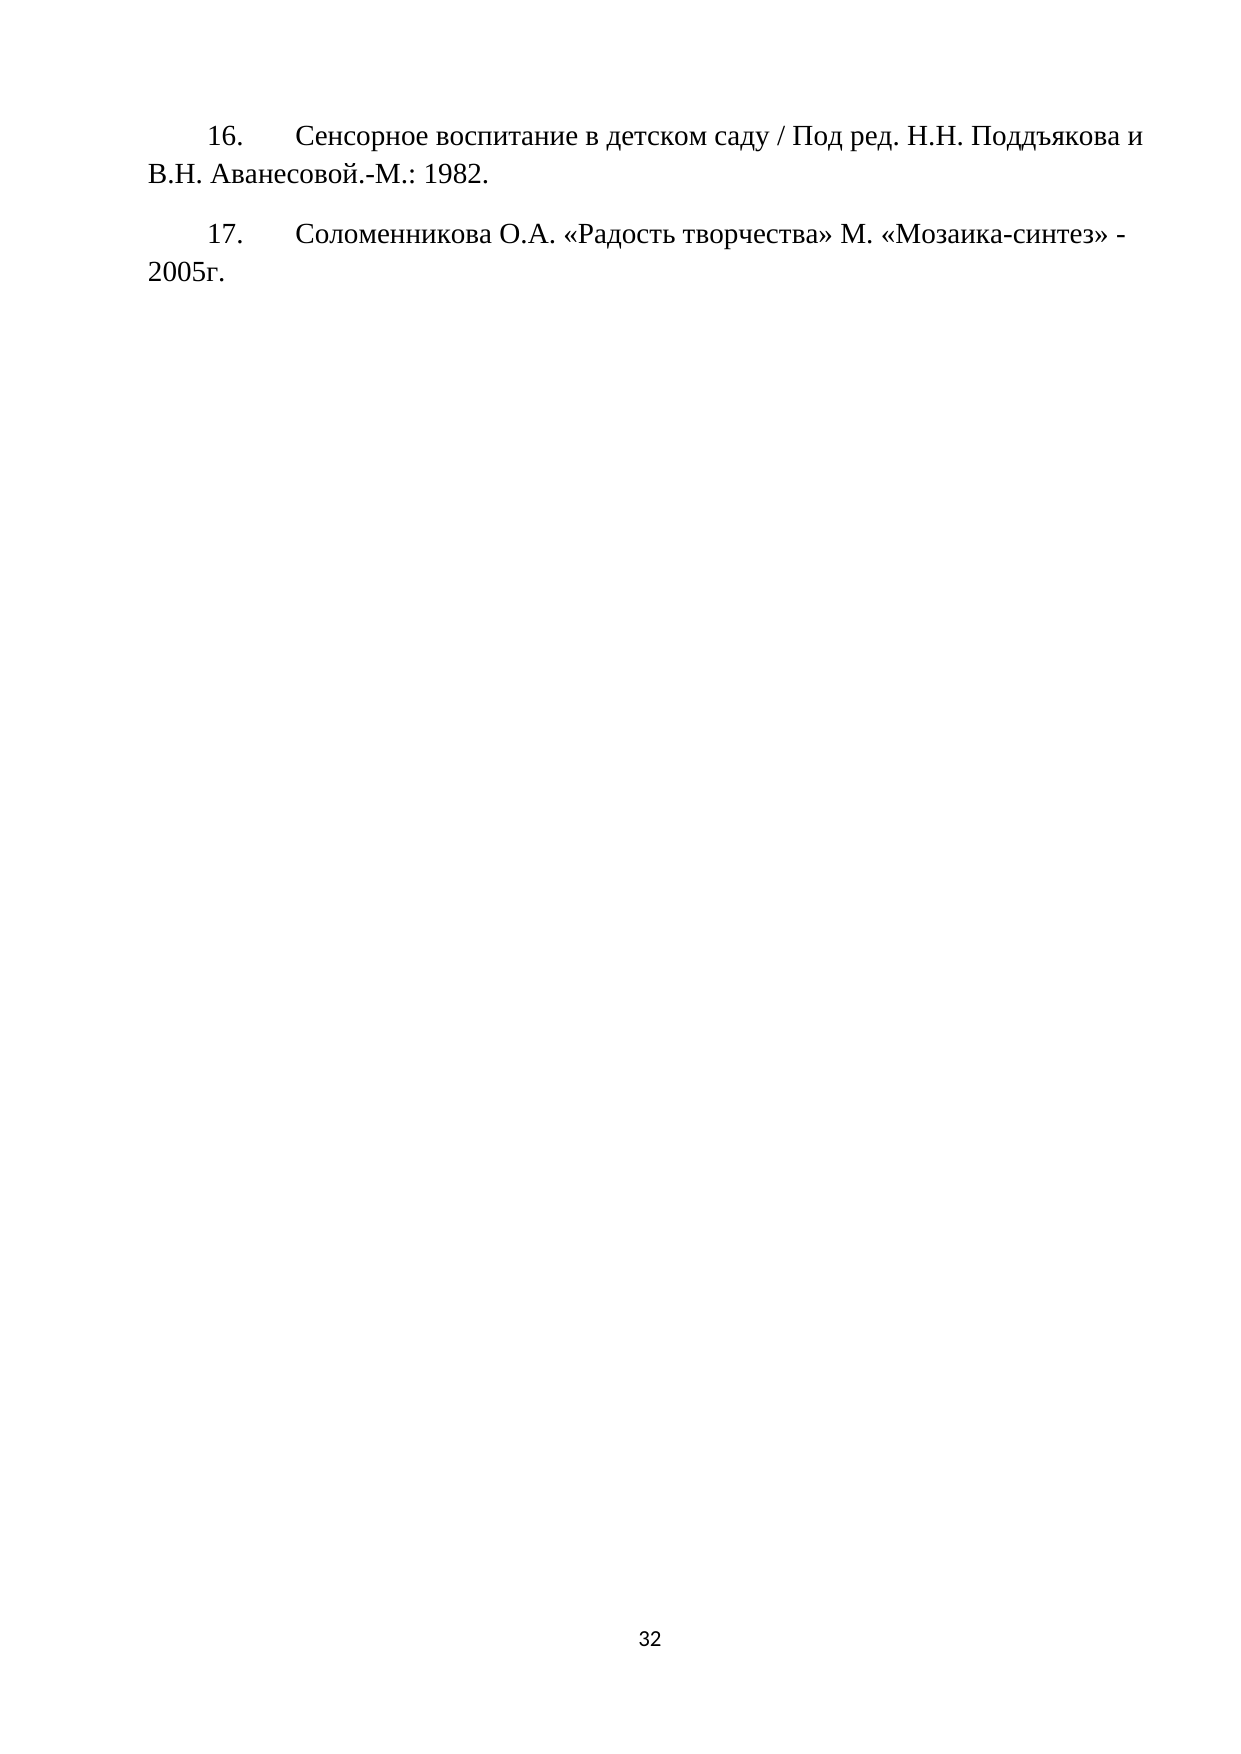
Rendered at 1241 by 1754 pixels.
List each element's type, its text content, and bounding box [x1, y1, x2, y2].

text 17. Соломенникова О.А. «Радость творчества» М. «Мозаика-синтез» - 2005г. [148, 216, 1152, 288]
text 16. Сенсорное воспитание в детском саду / Под ред. Н.Н. Поддъякова и В.Н. Аванесовой.-М.: 1982. [148, 118, 1152, 190]
